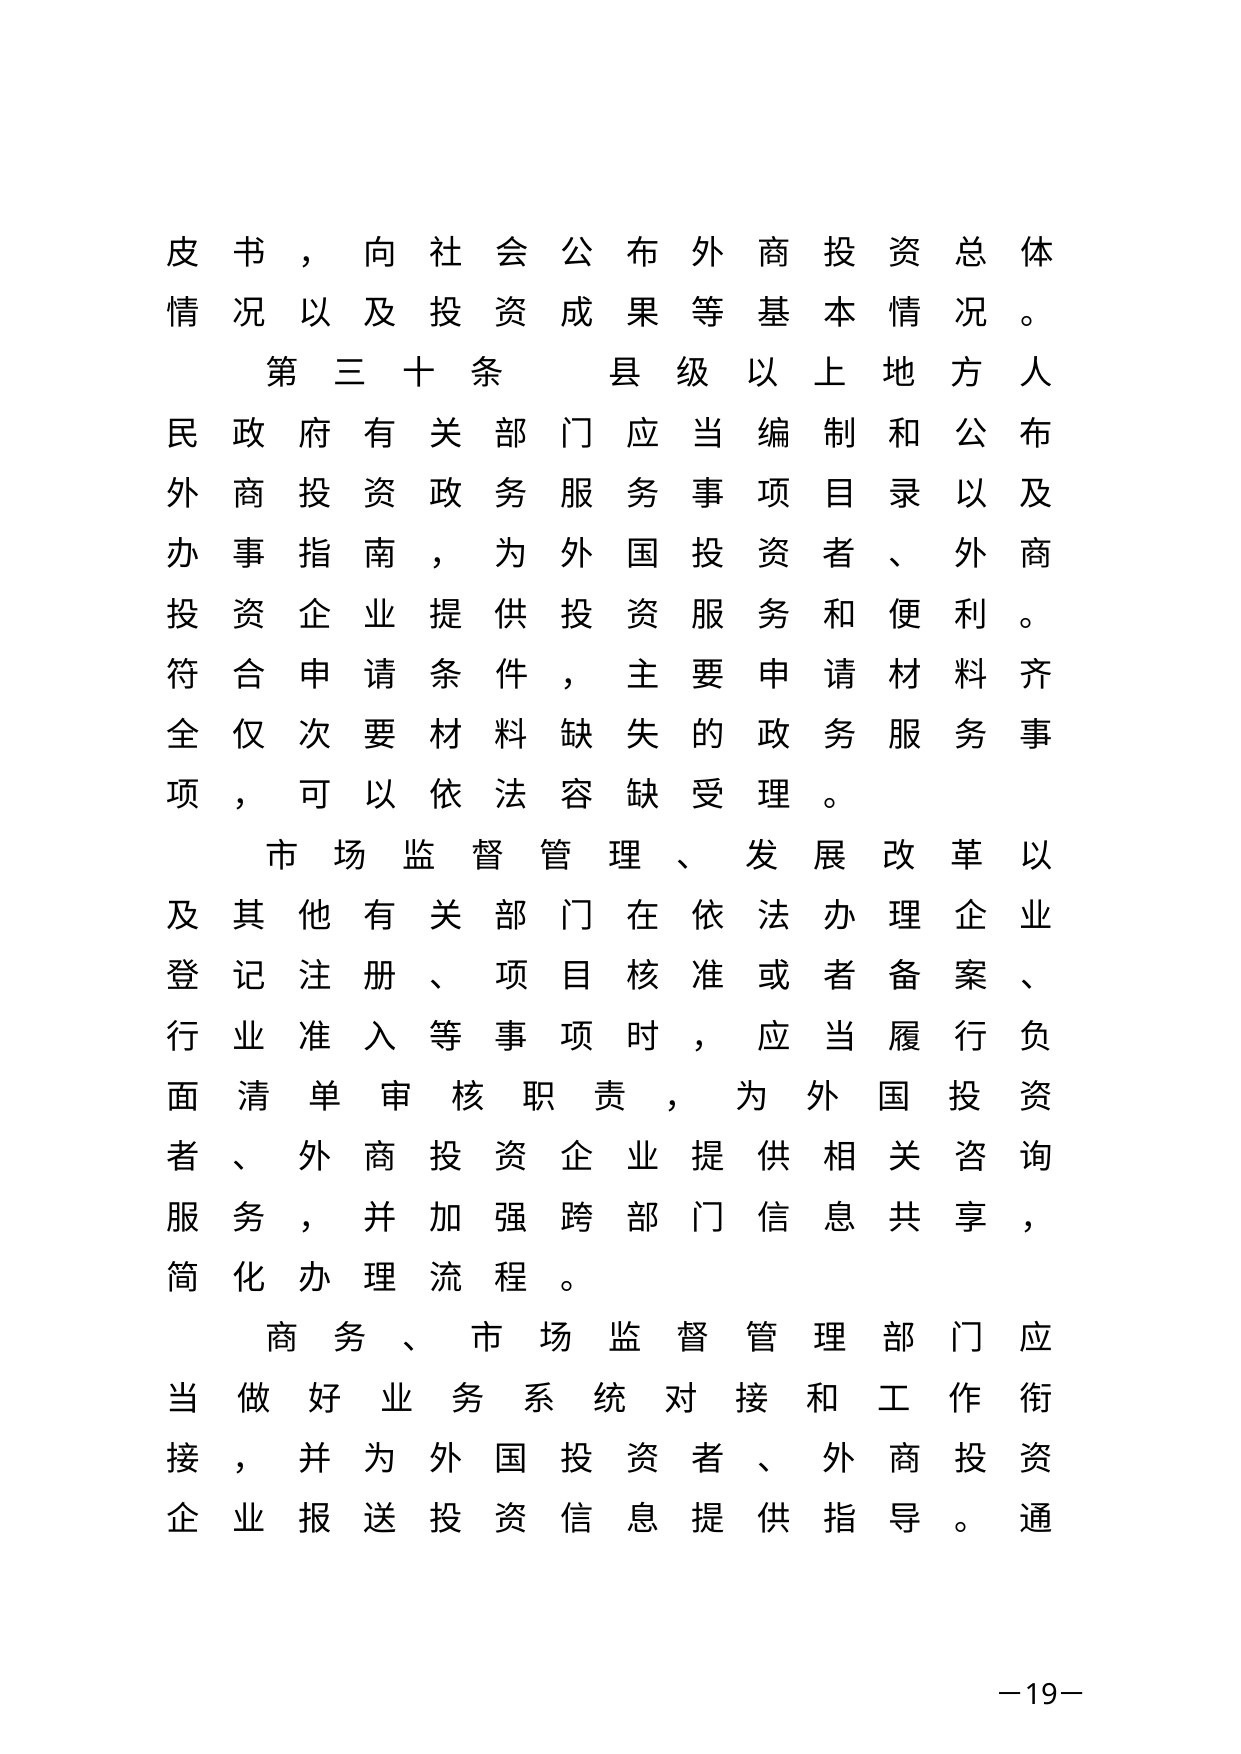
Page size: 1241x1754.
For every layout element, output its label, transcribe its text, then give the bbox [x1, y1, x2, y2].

text 第三十条 县级以上地方人民政府有关部门应当编制和公布外商投资政务服务事项目录以及办事指南，为外国投资者、外商投资企业提供投资服务和便利。符合申请条件，主要申请材料齐全仅次要材料缺失的政务服务事项，可以依法容缺受理。 [167, 340, 1085, 822]
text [167, 219, 1085, 340]
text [167, 1305, 1085, 1546]
text 市场监督管理、发展改革以及其他有关部门在依法办理企业登记注册、项目核准或者备案、行业准入等事项时，应当履行负面清单审核职责，为外国投资者、外商投资企业提供相关咨询服务，并加强跨部门信息共享，简化办理流程。 [167, 822, 1085, 1305]
